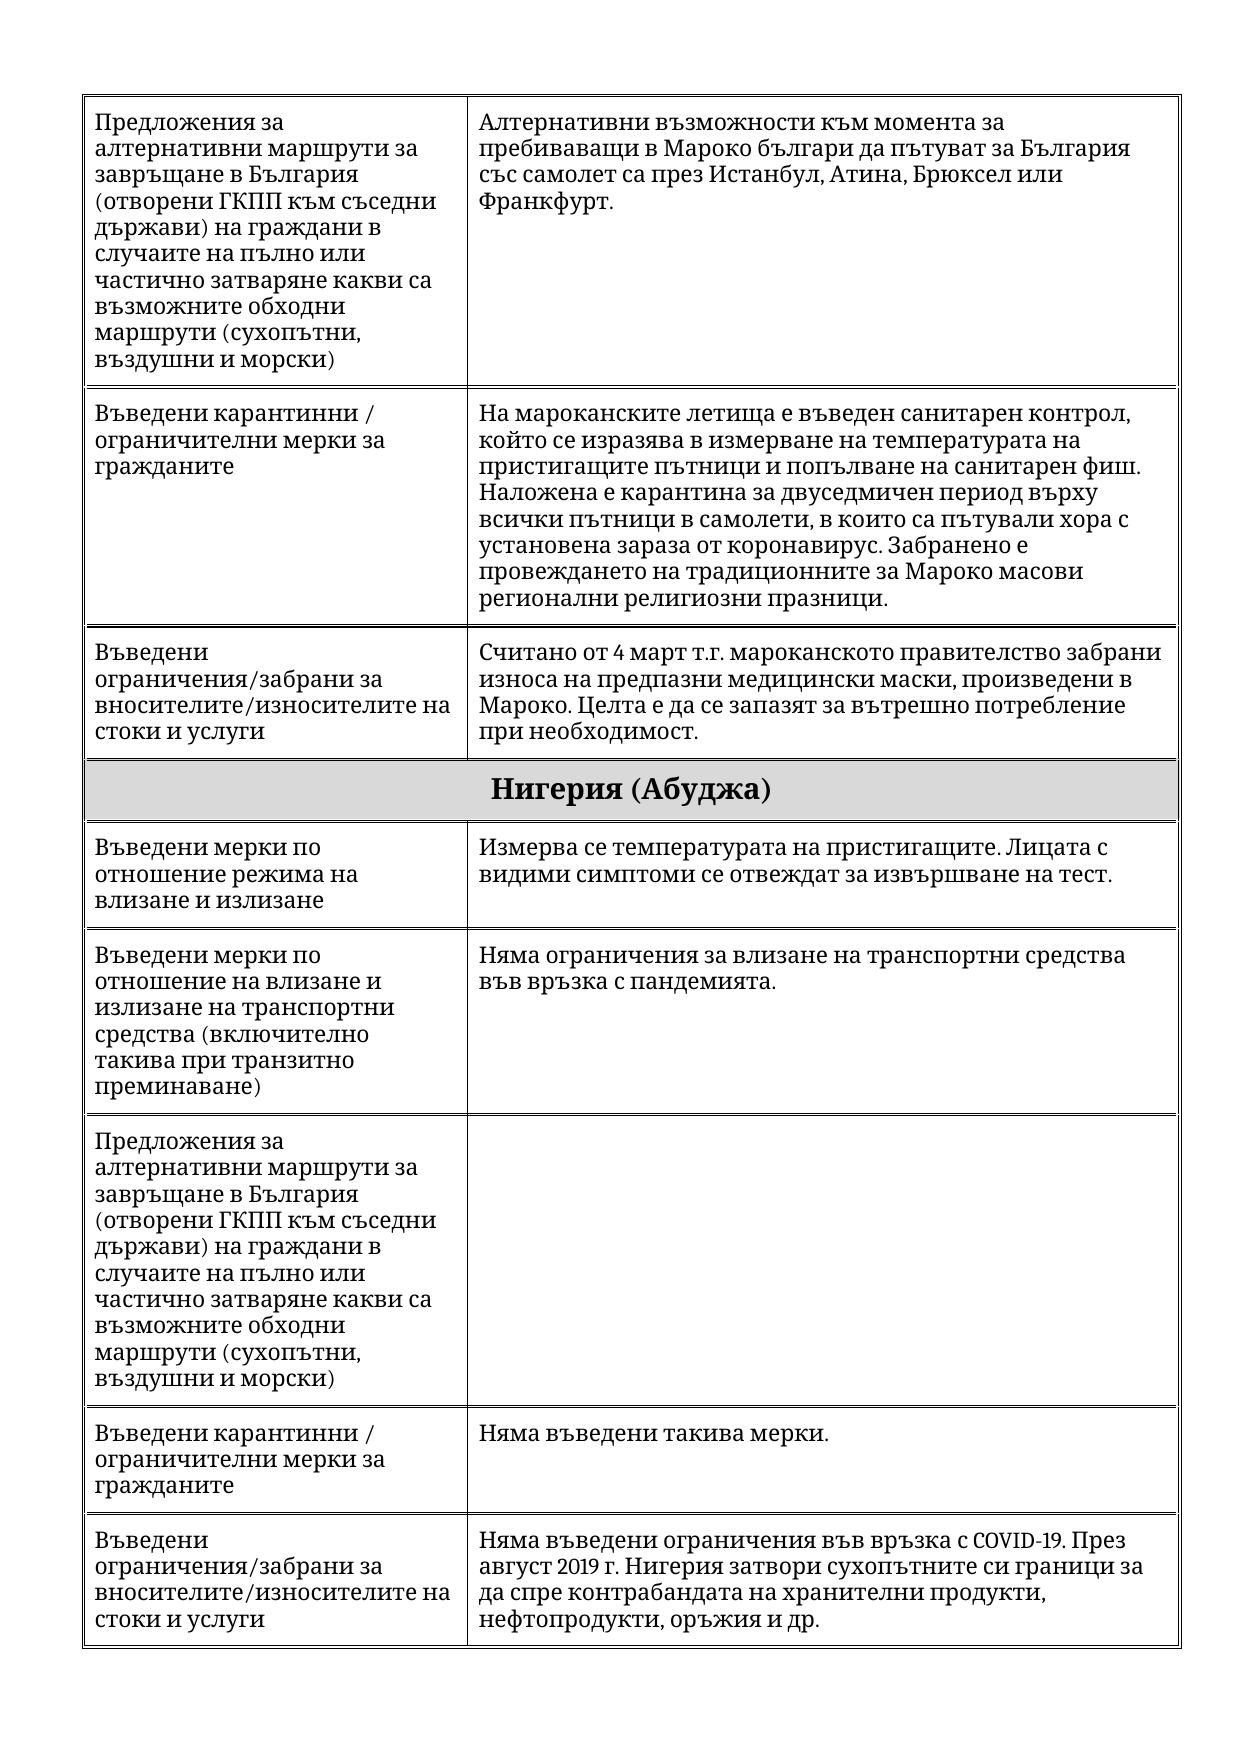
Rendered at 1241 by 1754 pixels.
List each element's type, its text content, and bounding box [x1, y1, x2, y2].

table_cell Няма ограничения за влизане на транспортни средства във връзка с пандемията. [468, 927, 1178, 1113]
table_cell Въведени ограничения/забрани за вносителите/износителите на стоки и услуги [85, 1512, 467, 1645]
table_cell Въведени мерки по отношение на влизане и излизане на транспортни средства (включително такива при транзитно преминаване) [85, 927, 467, 1113]
table_cell На мароканските летища е въведен санитарен контрол, който се изразява в измерване на температурата на пристигащите пътници и попълване на санитарен фиш. Наложена е карантина за двуседмичен период върху всички пътници в самолети, в които са пътували хора с установена зараза от коронавирус. Забранено е провеждането на традиционните за Мароко масови регионални религиозни празници. [468, 385, 1180, 624]
table_cell Нигерия (Абуджа) [83, 758, 1180, 819]
table_cell Въведени ограничения/забрани за вносителите/износителите на стоки и услуги [83, 624, 467, 758]
table_cell Считано от 4 март т.г. мароканското правителство забрани износа на предпазни медицински маски, произведени в Мароко. Целта е да се запазят за вътрешно потребление при необходимост. [468, 624, 1180, 758]
table_cell Измерва се температурата на пристигащите. Лицата с видими симптоми се отвеждат за извършване на тест. [468, 820, 1178, 927]
table_cell Въведени карантинни / ограничителни мерки за гражданите [83, 385, 467, 624]
table_cell Няма въведени такива мерки. [468, 1405, 1178, 1512]
table_cell Няма въведени ограничения във връзка с COVID-19. През август 2019 г. Нигерия затвори сухопътните си граници за да спре контрабандата на хранителни продукти, нефтопродукти, оръжия и др. [468, 1512, 1178, 1645]
table_cell Въведени мерки по отношение режима на влизане и излизане [85, 820, 467, 927]
table_cell [468, 1113, 1180, 1405]
table_cell Алтернативни възможности към момента за пребиваващи в Мароко българи да пътуват за България със самолет са през Истанбул, Атина, Брюксел или Франкфурт. [468, 97, 1178, 385]
table_cell Въведени карантинни / ограничителни мерки за гражданите [85, 1405, 467, 1512]
